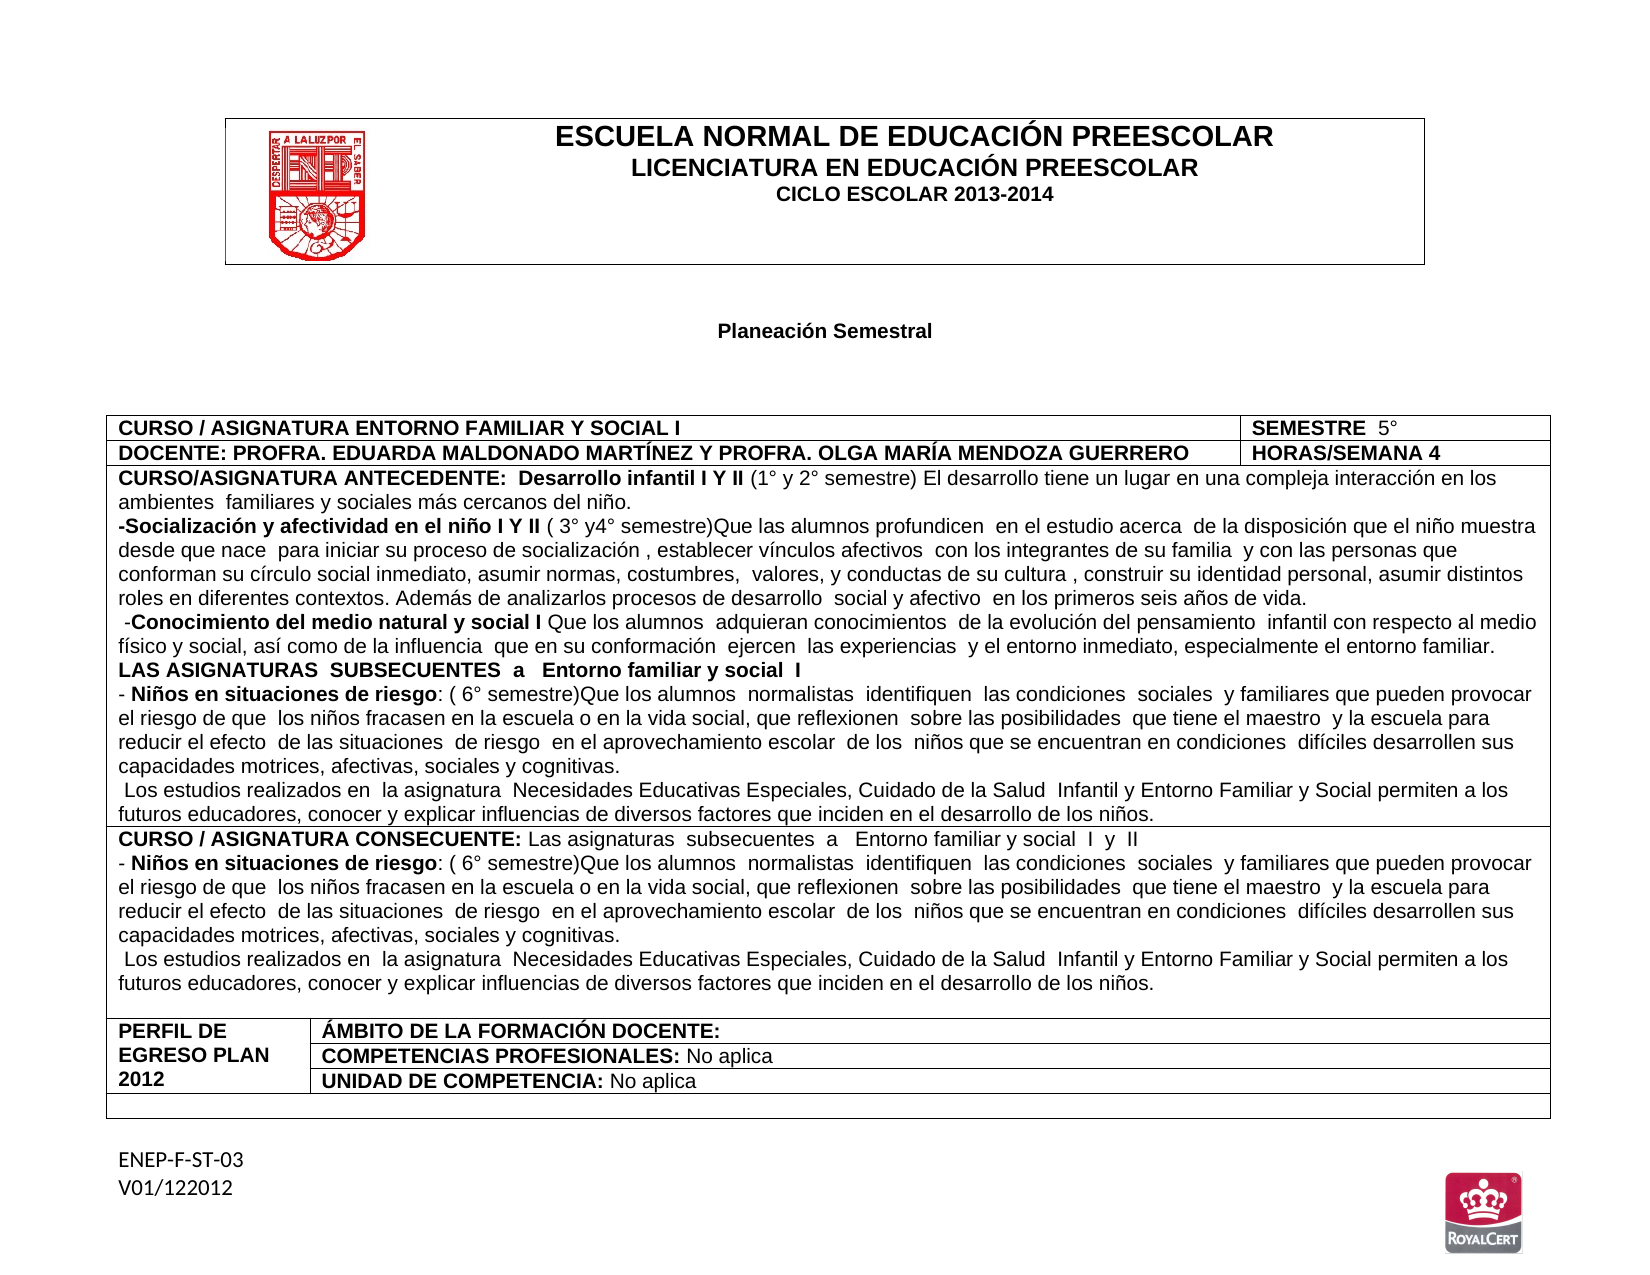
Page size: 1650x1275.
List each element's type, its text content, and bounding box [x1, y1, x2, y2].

table_cell UNIDAD DE COMPETENCIA: No aplica [311, 1069, 1550, 1093]
picture [1444, 1171, 1523, 1254]
table_header CURSO / ASIGNATURA ENTORNO FAMILIAR Y SOCIAL I [107, 416, 1240, 440]
table_header SEMESTRE 5° [1241, 416, 1550, 440]
table_cell PERFIL DE EGRESO PLAN 2012 [107, 1019, 310, 1093]
table_cell CURSO/ASIGNATURA ANTECEDENTE: Desarrollo infantil I Y II (1° y 2° semestre) El desarrollo tiene un lugar en una compleja interacción en los ambientes familiares y sociales más cercanos del niño. -Socialización y afectividad en el niño I Y II ( 3° y4° semestre)Que las alumnos profundicen en el estudio acerca de la disposición que el niño muestra desde que nace para iniciar su proceso de socialización , establecer vínculos afectivos con los integrantes de su familia y con las personas que conforman su círculo social inmediato, asumir normas, costumbres, valores, y conductas de su cultura , construir su identidad personal, asumir distintos roles en diferentes contextos. Además de analizarlos procesos de desarrollo social y afectivo en los primeros seis años de vida. -Conocimiento del medio natural y social I Que los alumnos adquieran conocimientos de la evolución del pensamiento infantil con respecto al medio físico y social, así como de la influencia que en su conformación ejercen las experiencias y el entorno inmediato, especialmente el entorno familiar. LAS ASIGNATURAS SUBSECUENTES a Entorno familiar y social I - Niños en situaciones de riesgo: ( 6° semestre)Que los alumnos normalistas identifiquen las condiciones sociales y familiares que pueden provocar el riesgo de que los niños fracasen en la escuela o en la vida social, que reflexionen sobre las posibilidades que tiene el maestro y la escuela para reducir el efecto de las situaciones de riesgo en el aprovechamiento escolar de los niños que se encuentran en condiciones difíciles desarrollen sus capacidades motrices, afectivas, sociales y cognitivas. Los estudios realizados en la asignatura Necesidades Educativas Especiales, Cuidado de la Salud Infantil y Entorno Familiar y Social permiten a los futuros educadores, conocer y explicar influencias de diversos factores que inciden en el desarrollo de los niños. [107, 466, 1550, 826]
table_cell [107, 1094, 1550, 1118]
table_header ESCUELA NORMAL DE EDUCACIÓN PREESCOLAR LICENCIATURA EN EDUCACIÓN PREESCOLAR CICLO ESCOLAR 2013-2014 [226, 119, 1424, 264]
text Planeación Semestral [118, 318, 1532, 342]
table_cell COMPETENCIAS PROFESIONALES: No aplica [311, 1044, 1550, 1068]
table_cell CURSO / ASIGNATURA CONSECUENTE: Las asignaturas subsecuentes a Entorno familiar y social I y II - Niños en situaciones de riesgo: ( 6° semestre)Que los alumnos normalistas identifiquen las condiciones sociales y familiares que pueden provocar el riesgo de que los niños fracasen en la escuela o en la vida social, que reflexionen sobre las posibilidades que tiene el maestro y la escuela para reducir el efecto de las situaciones de riesgo en el aprovechamiento escolar de los niños que se encuentran en condiciones difíciles desarrollen sus capacidades motrices, afectivas, sociales y cognitivas. Los estudios realizados en la asignatura Necesidades Educativas Especiales, Cuidado de la Salud Infantil y Entorno Familiar y Social permiten a los futuros educadores, conocer y explicar influencias de diversos factores que inciden en el desarrollo de los niños. [107, 827, 1550, 1018]
table_cell HORAS/SEMANA 4 [1241, 441, 1550, 465]
table_cell DOCENTE: PROFRA. EDUARDA MALDONADO MARTÍNEZ Y PROFRA. OLGA MARÍA MENDOZA GUERRERO [107, 441, 1240, 465]
table_cell ÁMBITO DE LA FORMACIÓN DOCENTE: [311, 1019, 1550, 1043]
